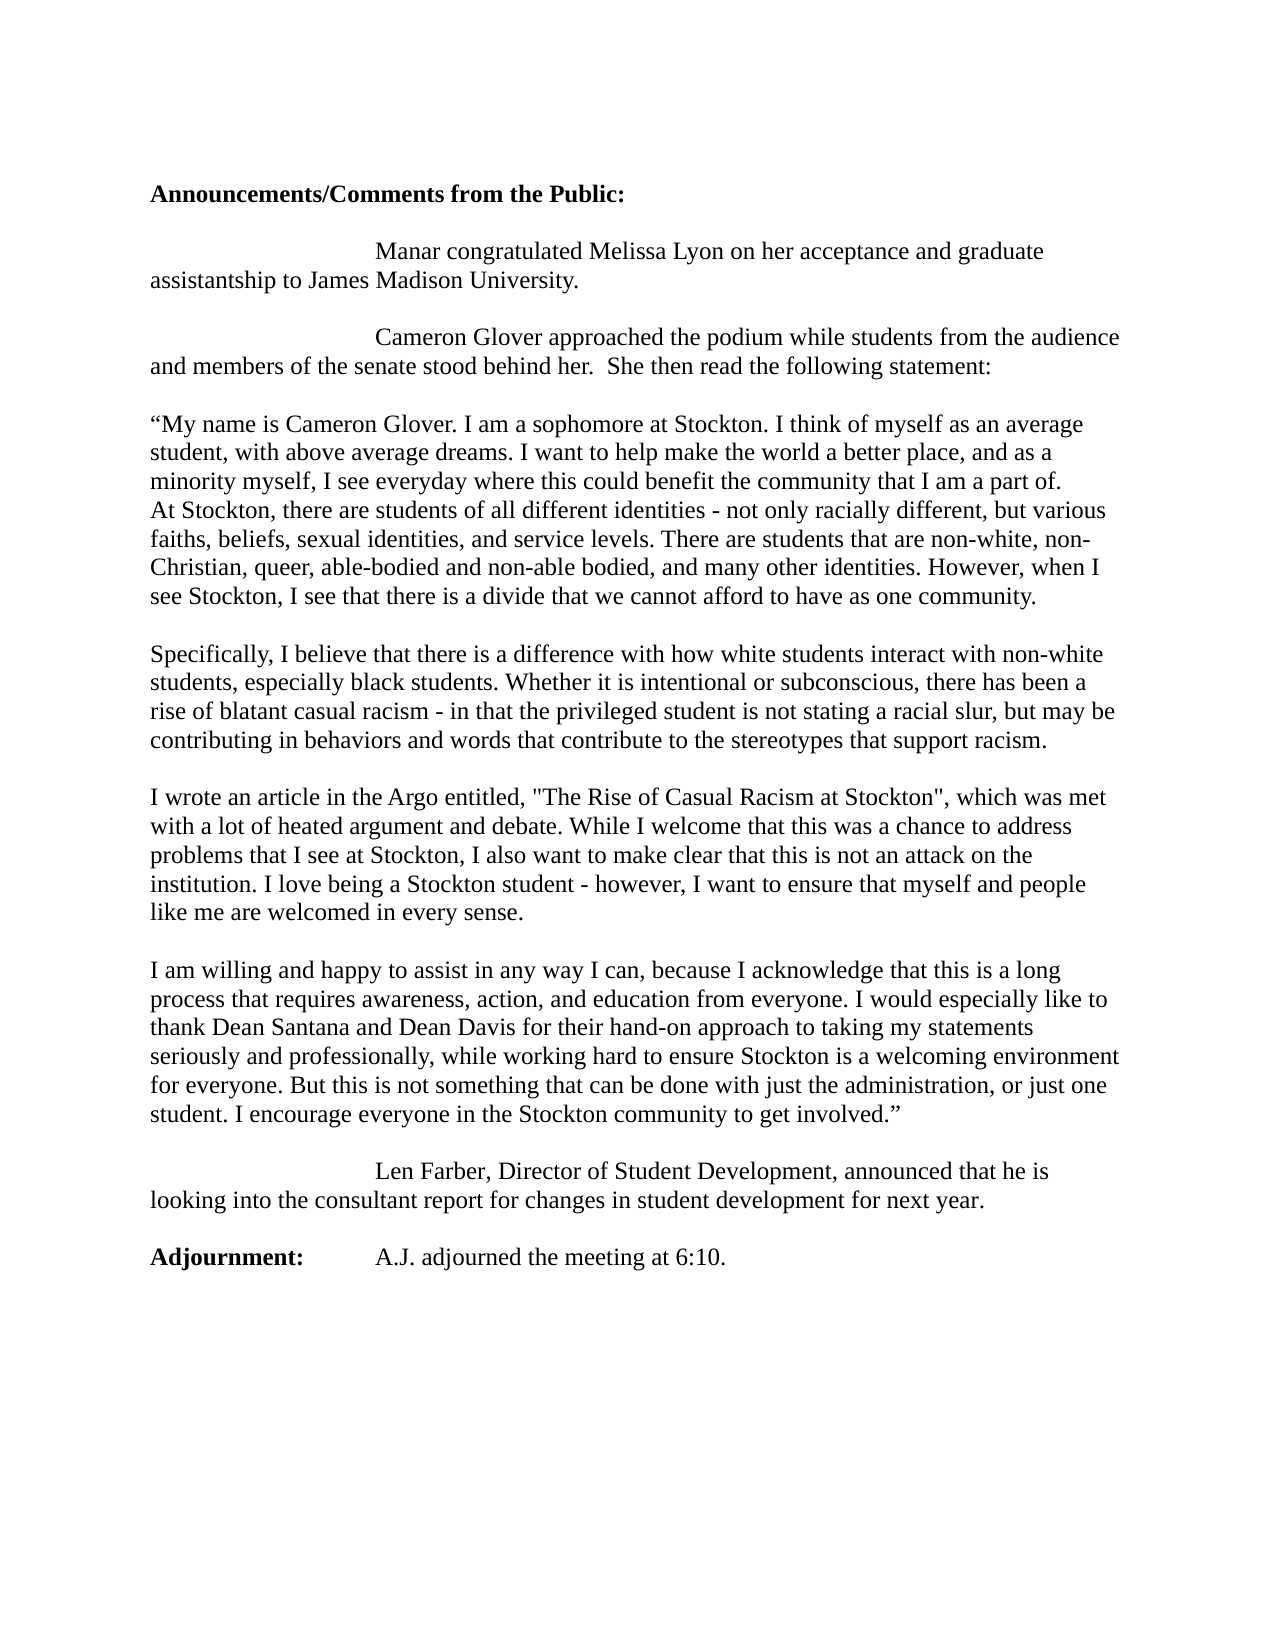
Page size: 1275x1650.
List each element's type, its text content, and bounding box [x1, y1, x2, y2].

text Manar congratulated Melissa Lyon on her acceptance and graduate assistantship to James Madison University. [150, 236, 1125, 294]
text At Stockton, there are students of all different identities - not only racially different, but various faiths, beliefs, sexual identities, and service levels. There are students that are non-white, non-Christian, queer, able-bodied and non-able bodied, and many other identities. However, when I see Stockton, I see that there is a divide that we cannot afford to have as one community. [150, 495, 1125, 610]
text Cameron Glover approached the podium while students from the audience and members of the senate stood behind her. She then read the following statement: [150, 322, 1125, 380]
text Announcements/Comments from the Public: [150, 179, 1125, 207]
text I wrote an article in the Argo entitled, "The Rise of Casual Racism at Stockton", which was met with a lot of heated argument and debate. While I welcome that this was a chance to address problems that I see at Stockton, I also want to make clear that this is not an attack on the institution. I love being a Stockton student - however, I want to ensure that myself and people like me are welcomed in every sense. [150, 782, 1125, 926]
text Adjournment: A.J. adjourned the meeting at 6:10. [150, 1242, 1125, 1271]
text Specifically, I believe that there is a difference with how white students interact with non-white students, especially black students. Whether it is intentional or subconscious, there has been a rise of blatant casual racism - in that the privileged student is not stating a racial slur, but may be contributing in behaviors and words that contribute to the stereotypes that support racism. [150, 639, 1125, 754]
text Len Farber, Director of Student Development, announced that he is looking into the consultant report for changes in student development for next year. [150, 1156, 1125, 1214]
text “My name is Cameron Glover. I am a sophomore at Stockton. I think of myself as an average student, with above average dreams. I want to help make the world a better place, and as a minority myself, I see everyday where this could benefit the community that I am a part of. [150, 409, 1125, 495]
text I am willing and happy to assist in any way I can, because I acknowledge that this is a long process that requires awareness, action, and education from everyone. I would especially like to thank Dean Santana and Dean Davis for their hand-on approach to taking my statements seriously and professionally, while working hard to ensure Stockton is a welcoming environment for everyone. But this is not something that can be done with just the administration, or just one student. I encourage everyone in the Stockton community to get involved.” [150, 955, 1125, 1127]
